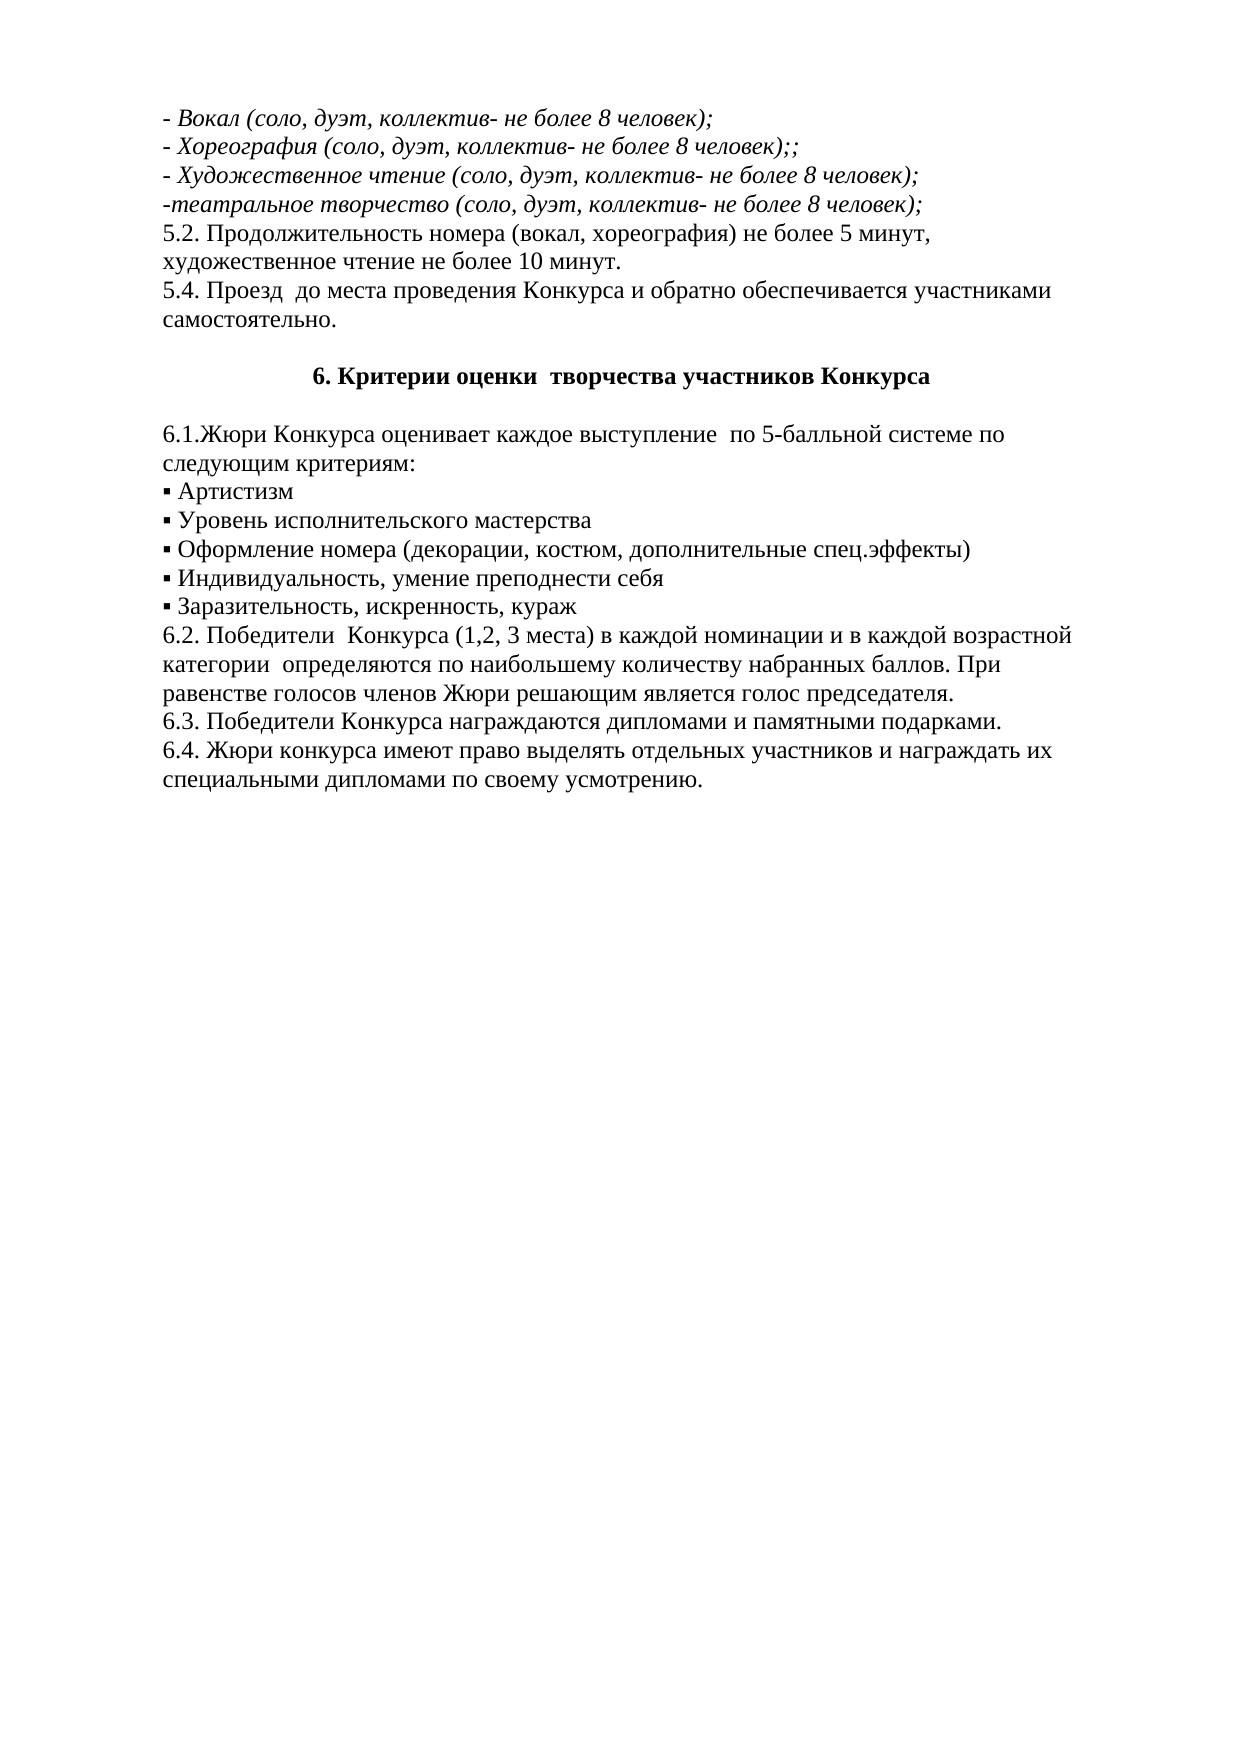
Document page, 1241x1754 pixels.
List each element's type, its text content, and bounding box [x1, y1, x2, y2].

text ▪ Индивидуальность, умение преподнести себя [162, 563, 1107, 591]
text ▪ Заразительность, искренность, кураж [162, 591, 1107, 620]
text - Художественное чтение (соло, дуэт, коллектив- не более 8 человек); [162, 160, 1107, 189]
text -театральное творчество (соло, дуэт, коллектив- не более 8 человек); [162, 189, 1107, 218]
text 5.2. Продолжительность номера (вокал, хореография) не более 5 минут, художественное чтение не более 10 минут. [162, 218, 1107, 275]
text ▪ Артистизм [162, 476, 1107, 505]
text 6.2. Победители Конкурса (1,2, 3 места) в каждой номинации и в каждой возрастной категории определяются по наибольшему количеству набранных баллов. При равенстве голосов членов Жюри решающим является голос председателя. [162, 620, 1107, 706]
text 6.3. Победители Конкурса награждаются дипломами и памятными подарками. [162, 706, 1107, 735]
text 5.4. Проезд до места проведения Конкурса и обратно обеспечивается участниками самостоятельно. [162, 275, 1107, 333]
text ▪ Оформление номера (декорации, костюм, дополнительные спец.эффекты) [162, 534, 1107, 563]
text ▪ Уровень исполнительского мастерства [162, 505, 1107, 534]
text - Вокал (соло, дуэт, коллектив- не более 8 человек); [162, 103, 1107, 131]
text 6. Критерии оценки творчества участников Конкурса [162, 361, 1107, 390]
text - Хореография (соло, дуэт, коллектив- не более 8 человек);; [162, 131, 1107, 160]
text 6.4. Жюри конкурса имеют право выделять отдельных участников и награждать их специальными дипломами по своему усмотрению. [162, 735, 1107, 793]
text 6.1.Жюри Конкурса оценивает каждое выступление по 5-балльной системе по следующим критериям: [162, 419, 1107, 476]
